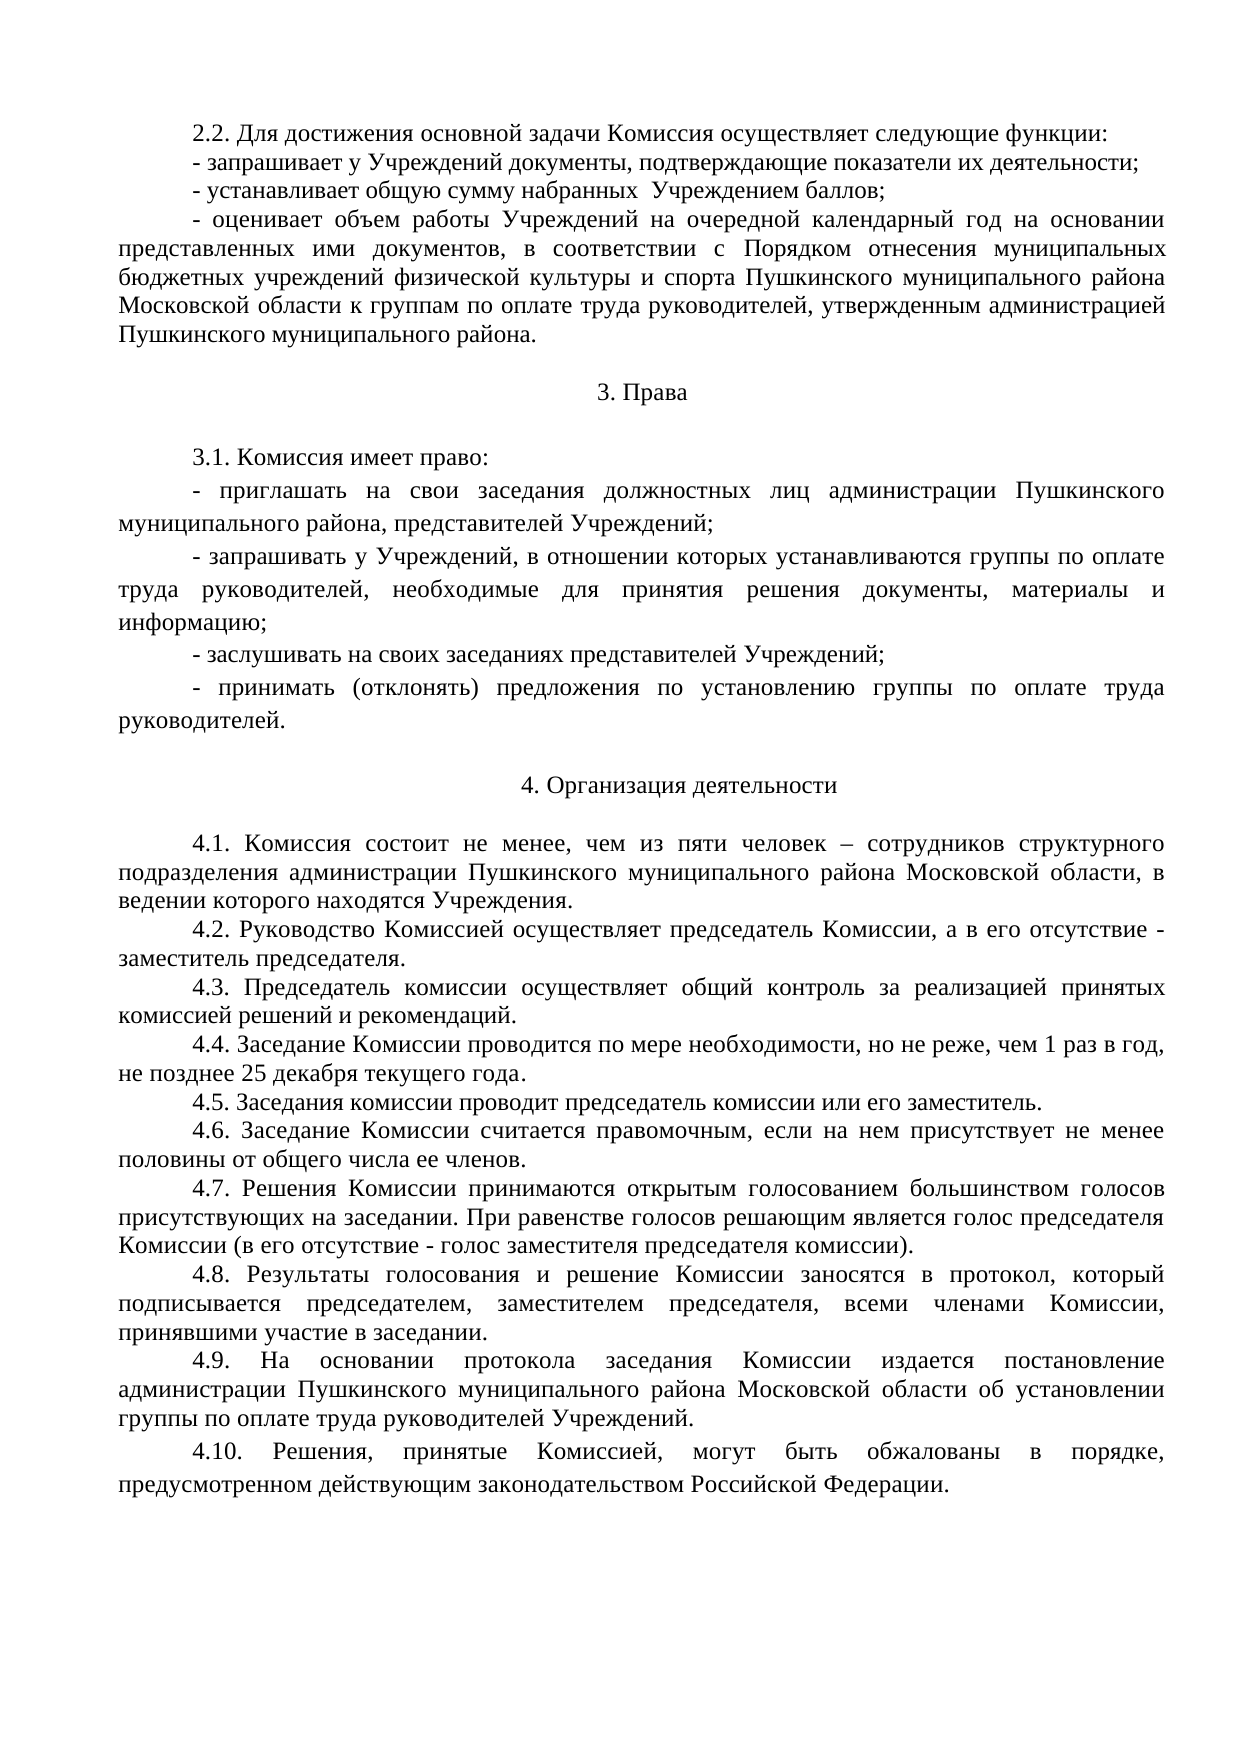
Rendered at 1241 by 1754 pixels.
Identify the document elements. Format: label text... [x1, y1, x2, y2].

text 4.9. На основании протокола заседания Комиссии издается постановление администрации Пушкинского муниципального района Московской области об установлении группы по оплате труда руководителей Учреждений. [118, 1346, 1167, 1432]
text - запрашивает у Учреждений документы, подтверждающие показатели их деятельности; [118, 147, 1167, 176]
text 2.2. Для достижения основной задачи Комиссия осуществляет следующие функции: [118, 118, 1167, 147]
text 4.4. Заседание Комиссии проводится по мере необходимости, но не реже, чем 1 раз в год, не позднее 25 декабря текущего года. [118, 1029, 1167, 1087]
text 4.10. Решения, принятые Комиссией, могут быть обжалованы в порядке, предусмотренном действующим законодательством Российской Федерации. [118, 1432, 1167, 1497]
text 4.6. Заседание Комиссии считается правомочным, если на нем присутствует не менее половины от общего числа ее членов. [118, 1116, 1167, 1173]
text 4.2. Руководство Комиссией осуществляет председатель Комиссии, а в его отсутствие - заместитель председателя. [118, 914, 1167, 972]
text 3.1. Комиссия имеет право: [118, 438, 1167, 471]
text - оценивает объем работы Учреждений на очередной календарный год на основании представленных ими документов, в соответствии с Порядком отнесения муниципальных бюджетных учреждений физической культуры и спорта Пушкинского муниципального района Московской области к группам по оплате труда руководителей, утвержденным администрацией Пушкинского муниципального района. [118, 204, 1167, 348]
text - заслушивать на своих заседаниях представителей Учреждений; [118, 635, 1167, 668]
text - принимать (отклонять) предложения по установлению группы по оплате труда руководителей. [118, 668, 1167, 734]
text 4.7. Решения Комиссии принимаются открытым голосованием большинством голосов присутствующих на заседании. При равенстве голосов решающим является голос председателя Комиссии (в его отсутствие - голос заместителя председателя комиссии). [118, 1173, 1167, 1259]
text 4.1. Комиссия состоит не менее, чем из пяти человек – сотрудников структурного подразделения администрации Пушкинского муниципального района Московской области, в ведении которого находятся Учреждения. [118, 828, 1167, 914]
text 4.5. Заседания комиссии проводит председатель комиссии или его заместитель. [118, 1087, 1167, 1116]
text 4. Организация деятельности [118, 767, 1167, 799]
text - запрашивать у Учреждений, в отношении которых устанавливаются группы по оплате труда руководителей, необходимые для принятия решения документы, материалы и информацию; [118, 537, 1167, 635]
text 4.8. Результаты голосования и решение Комиссии заносятся в протокол, который подписывается председателем, заместителем председателя, всеми членами Комиссии, принявшими участие в заседании. [118, 1259, 1167, 1346]
text 3. Права [118, 348, 1167, 406]
text - приглашать на свои заседания должностных лиц администрации Пушкинского муниципального района, представителей Учреждений; [118, 471, 1167, 537]
text 4.3. Председатель комиссии осуществляет общий контроль за реализацией принятых комиссией решений и рекомендаций. [118, 972, 1167, 1029]
text - устанавливает общую сумму набранных Учреждением баллов; [118, 176, 1167, 204]
